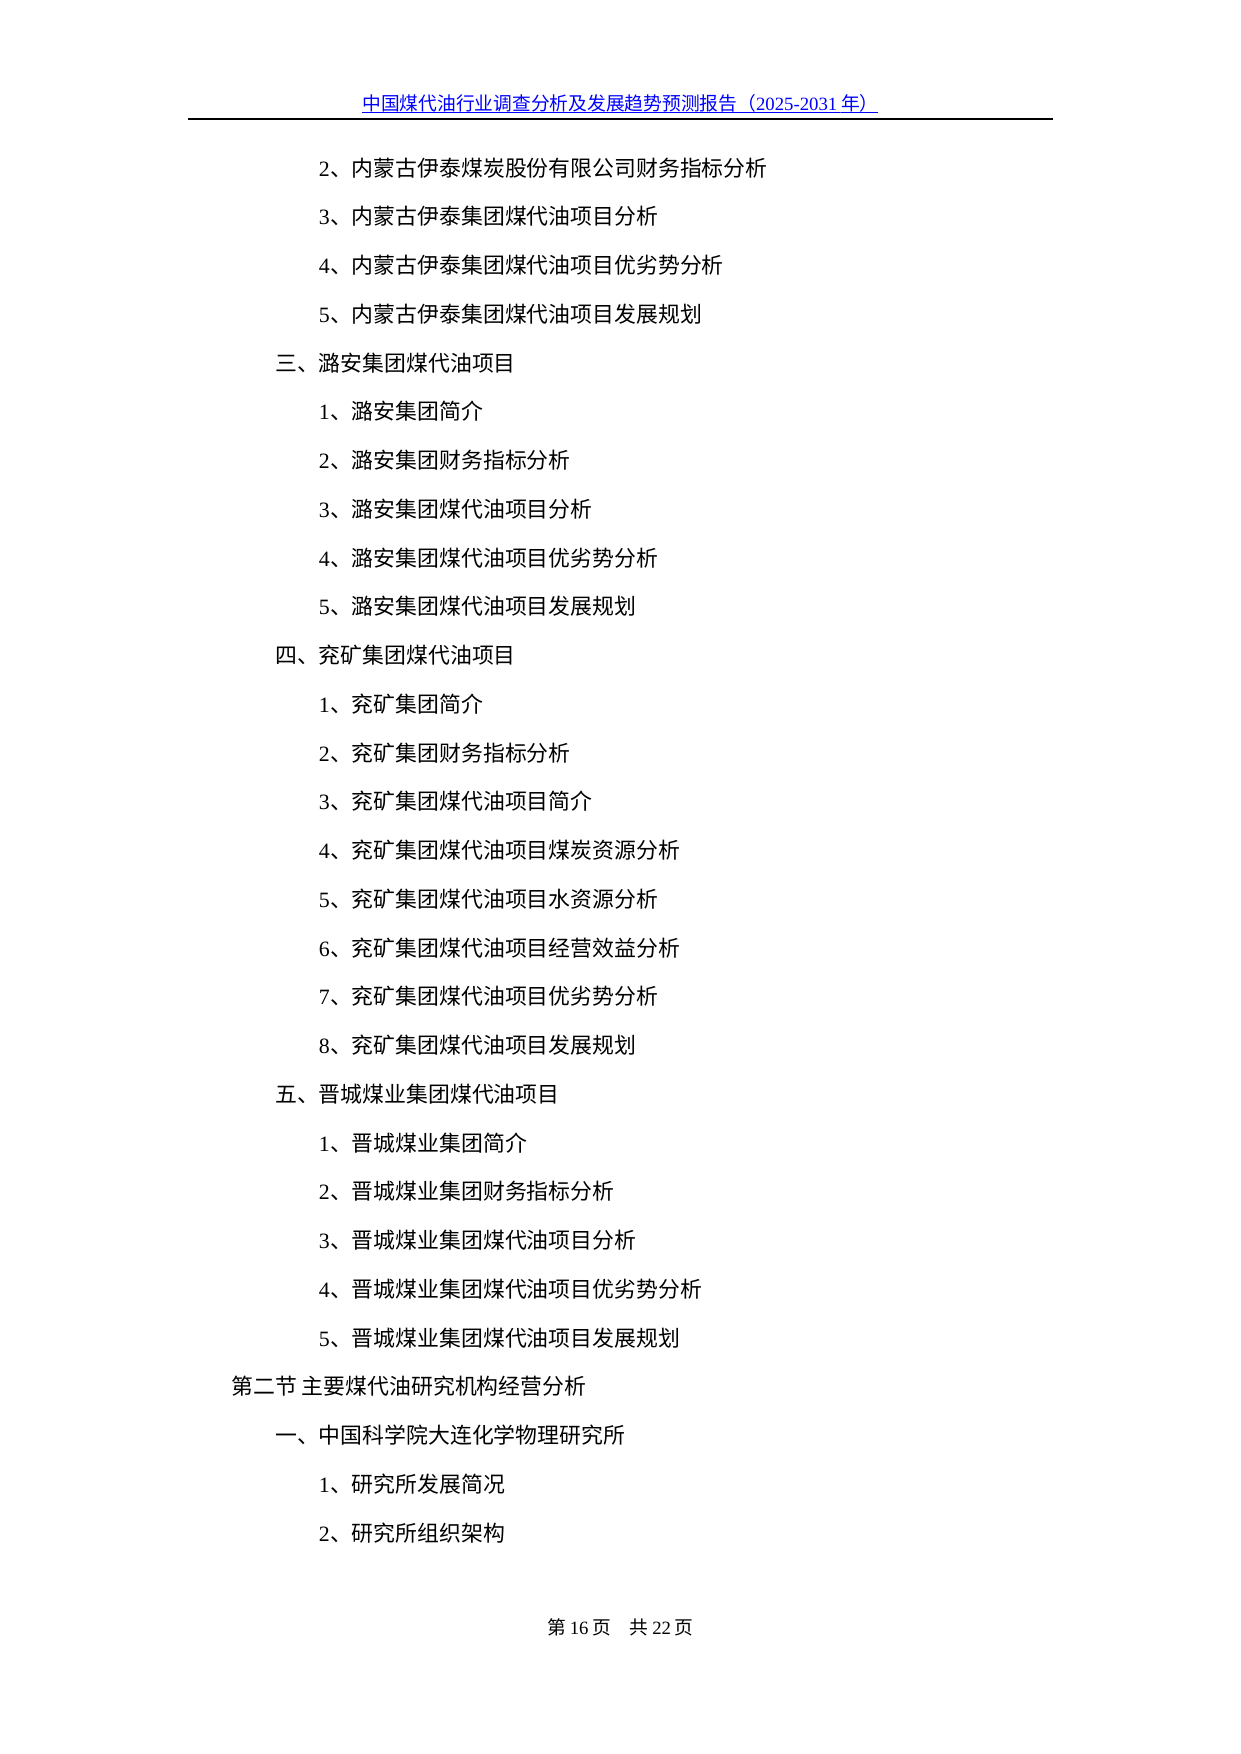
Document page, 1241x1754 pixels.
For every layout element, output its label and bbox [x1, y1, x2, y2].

text [187, 150, 1053, 1548]
